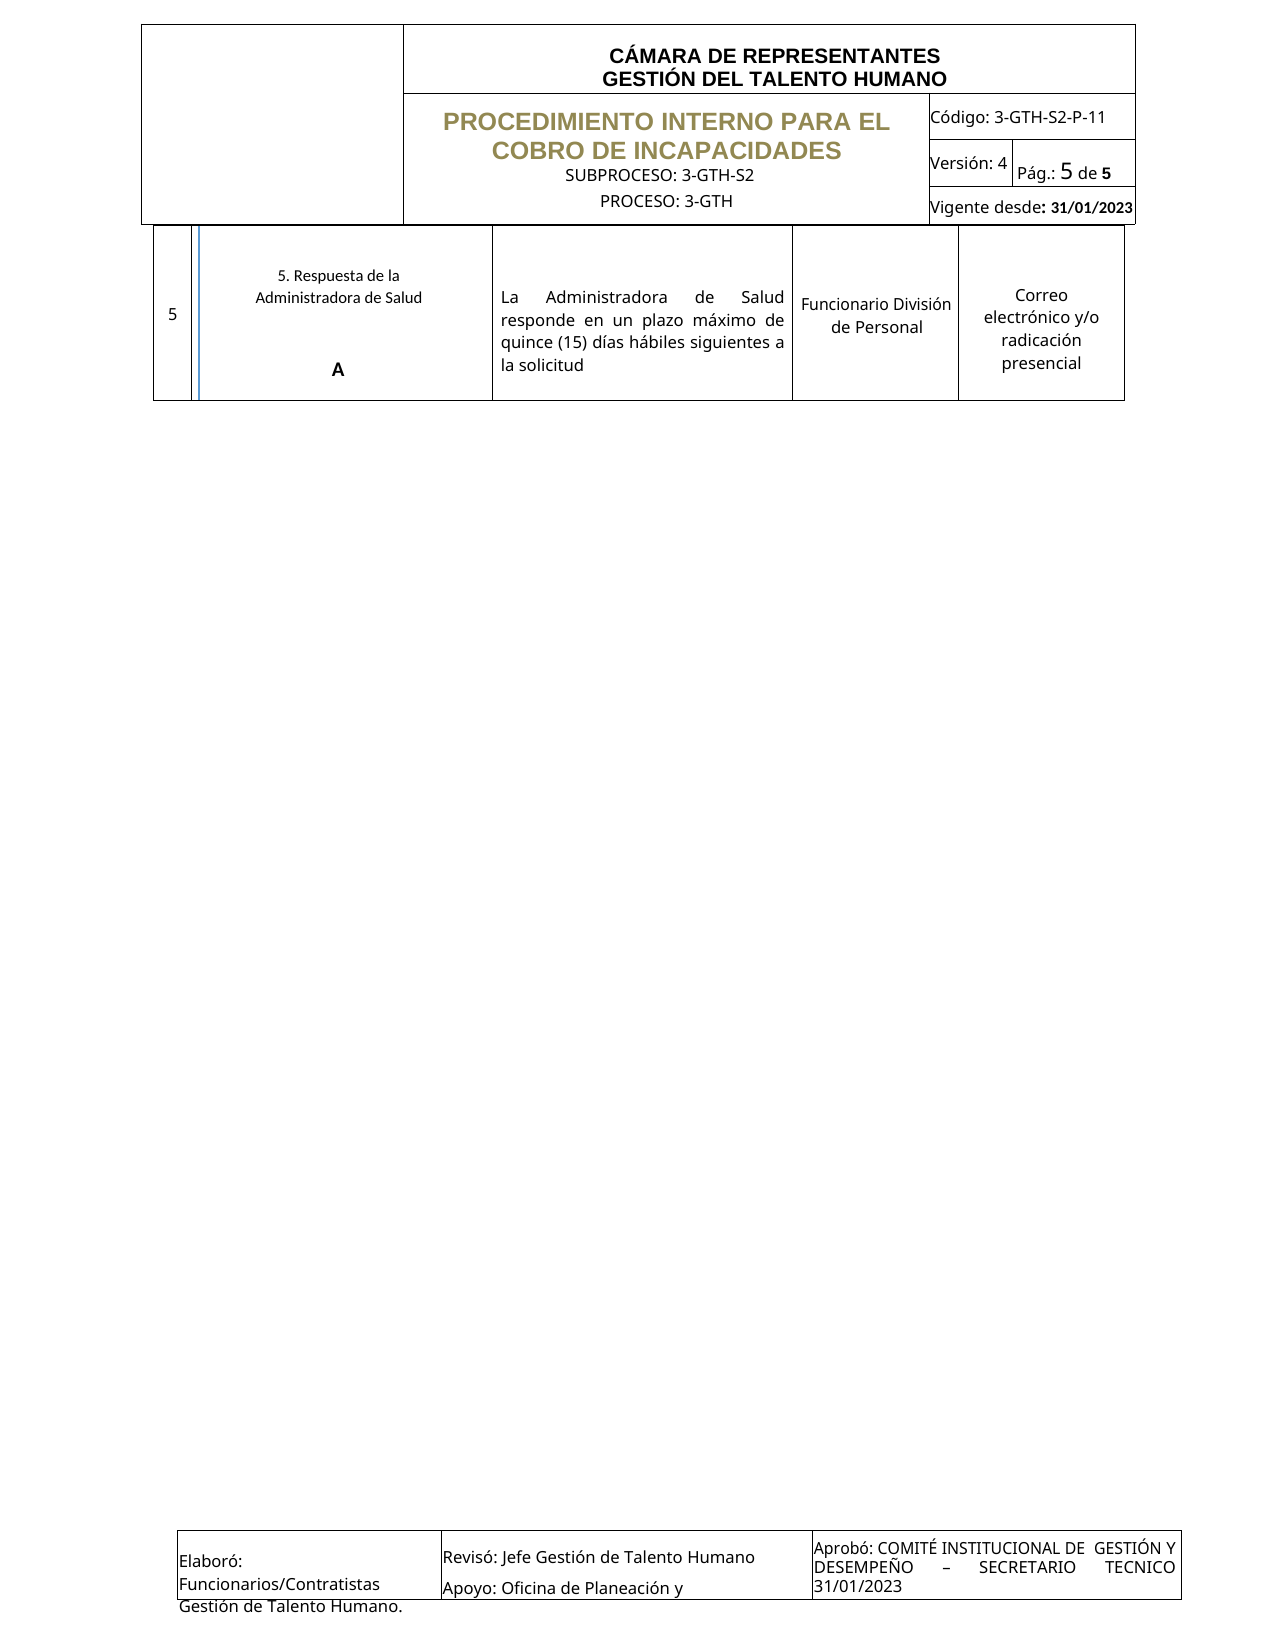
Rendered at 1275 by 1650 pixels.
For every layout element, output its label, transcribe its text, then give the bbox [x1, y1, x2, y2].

table_cell [192, 226, 198, 400]
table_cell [793, 226, 958, 400]
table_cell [959, 226, 1124, 400]
table_cell 5 [154, 226, 191, 400]
table_cell La Administradora de Salud responde en un plazo máximo de quince (15) días hábiles siguientes a la solicitud [493, 226, 792, 400]
table_cell 5. Respuesta de la Administradora de Salud A [200, 226, 492, 400]
